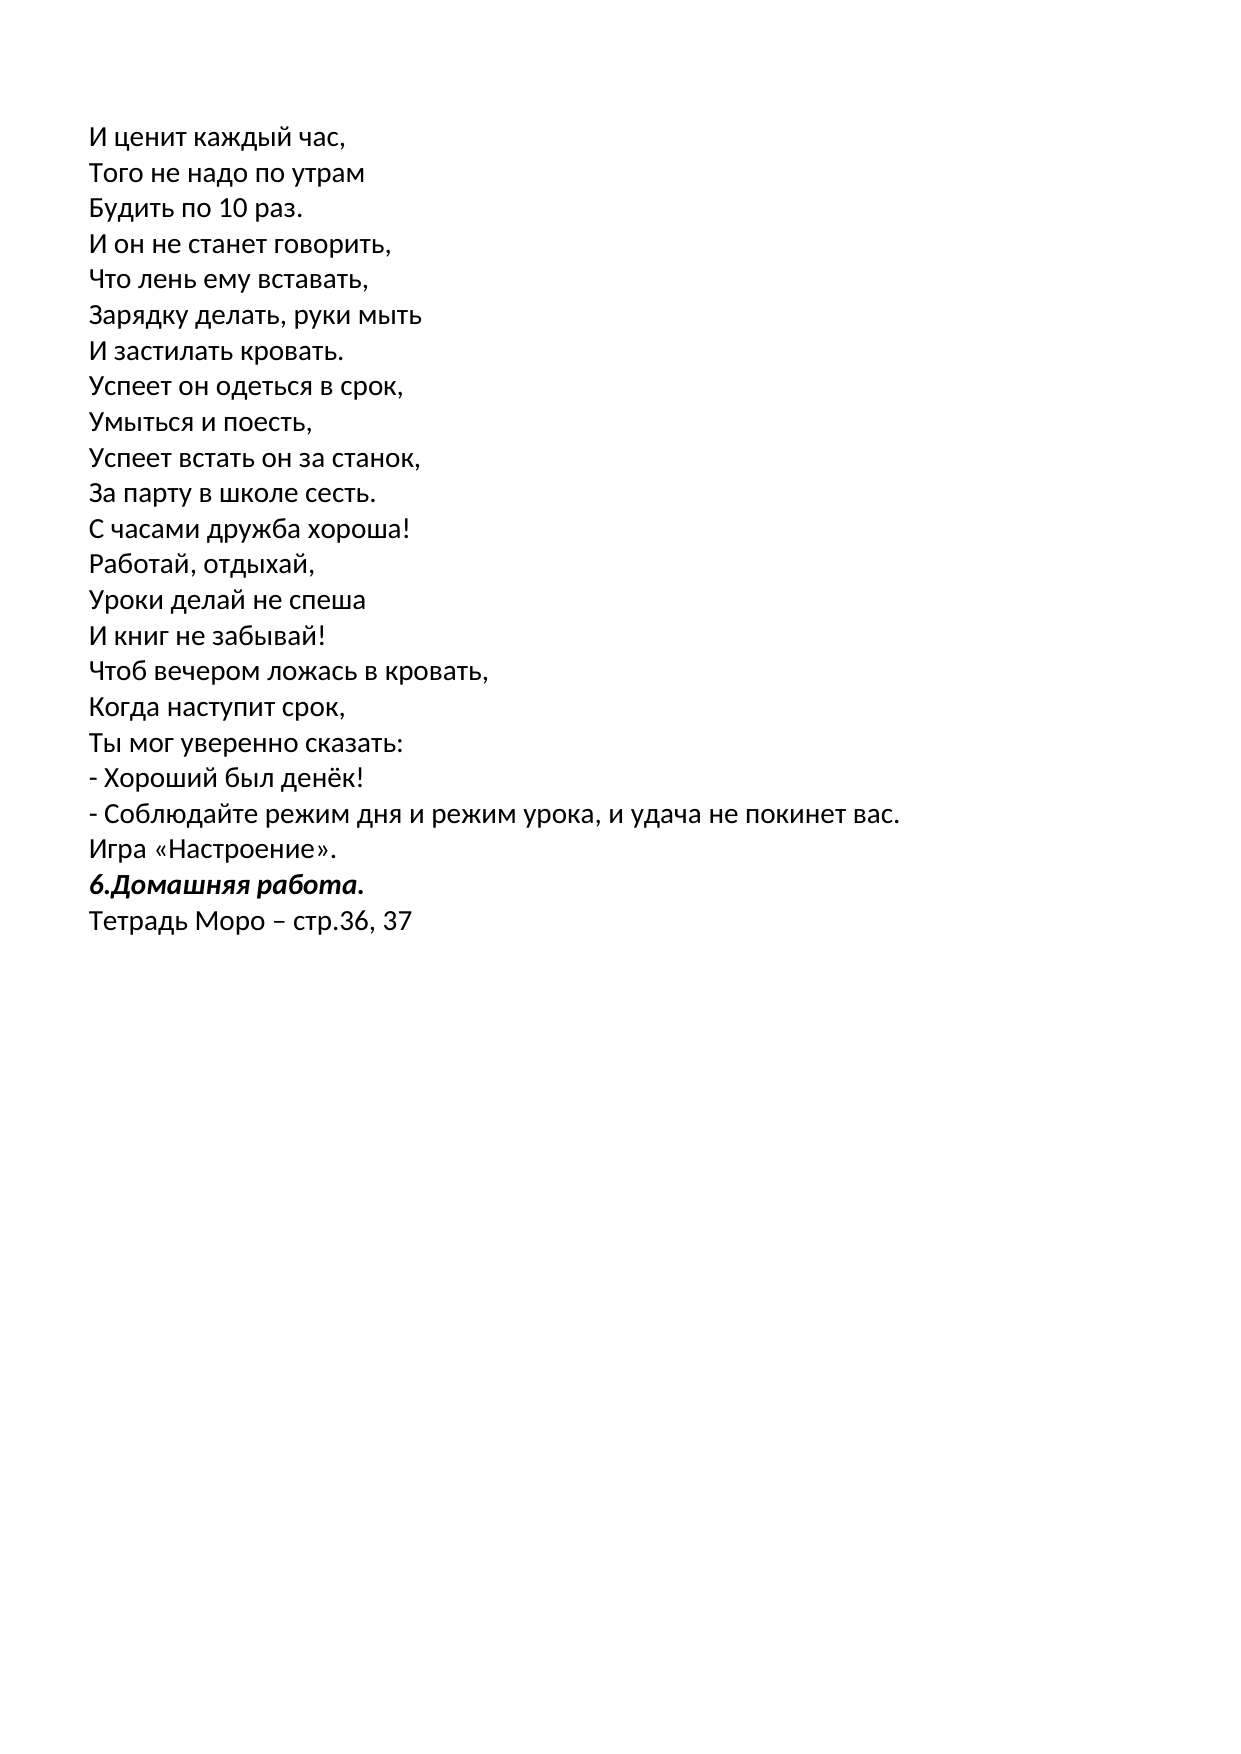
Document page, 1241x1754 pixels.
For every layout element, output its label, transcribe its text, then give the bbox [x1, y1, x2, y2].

text Умыться и поесть, [88, 403, 1167, 439]
text Того не надо по утрам [88, 154, 1167, 189]
text И книг не забывай! [88, 617, 1167, 652]
text Ты мог уверенно сказать: [88, 724, 1167, 759]
text И ценит каждый час, [88, 118, 1167, 154]
text Успеет встать он за станок, [88, 439, 1167, 474]
text Уроки делай не спеша [88, 581, 1167, 617]
text Будить по 10 раз. [88, 189, 1167, 225]
text Тетрадь Моро – стр.36, 37 [88, 902, 1167, 937]
text Игра «Настроение». [88, 831, 1167, 866]
text 6.Домашняя работа. [88, 866, 1167, 902]
text Зарядку делать, руки мыть [88, 296, 1167, 332]
text Работай, отдыхай, [88, 546, 1167, 581]
text - Соблюдайте режим дня и режим урока, и удача не покинет вас. [88, 795, 1167, 831]
text Когда наступит срок, [88, 688, 1167, 724]
text - Хороший был денёк! [88, 759, 1167, 795]
text Чтоб вечером ложась в кровать, [88, 652, 1167, 688]
text И он не станет говорить, [88, 225, 1167, 261]
text С часами дружба хороша! [88, 510, 1167, 546]
text Что лень ему вставать, [88, 261, 1167, 296]
text За парту в школе сесть. [88, 474, 1167, 510]
text И застилать кровать. [88, 332, 1167, 367]
text Успеет он одеться в срок, [88, 367, 1167, 403]
